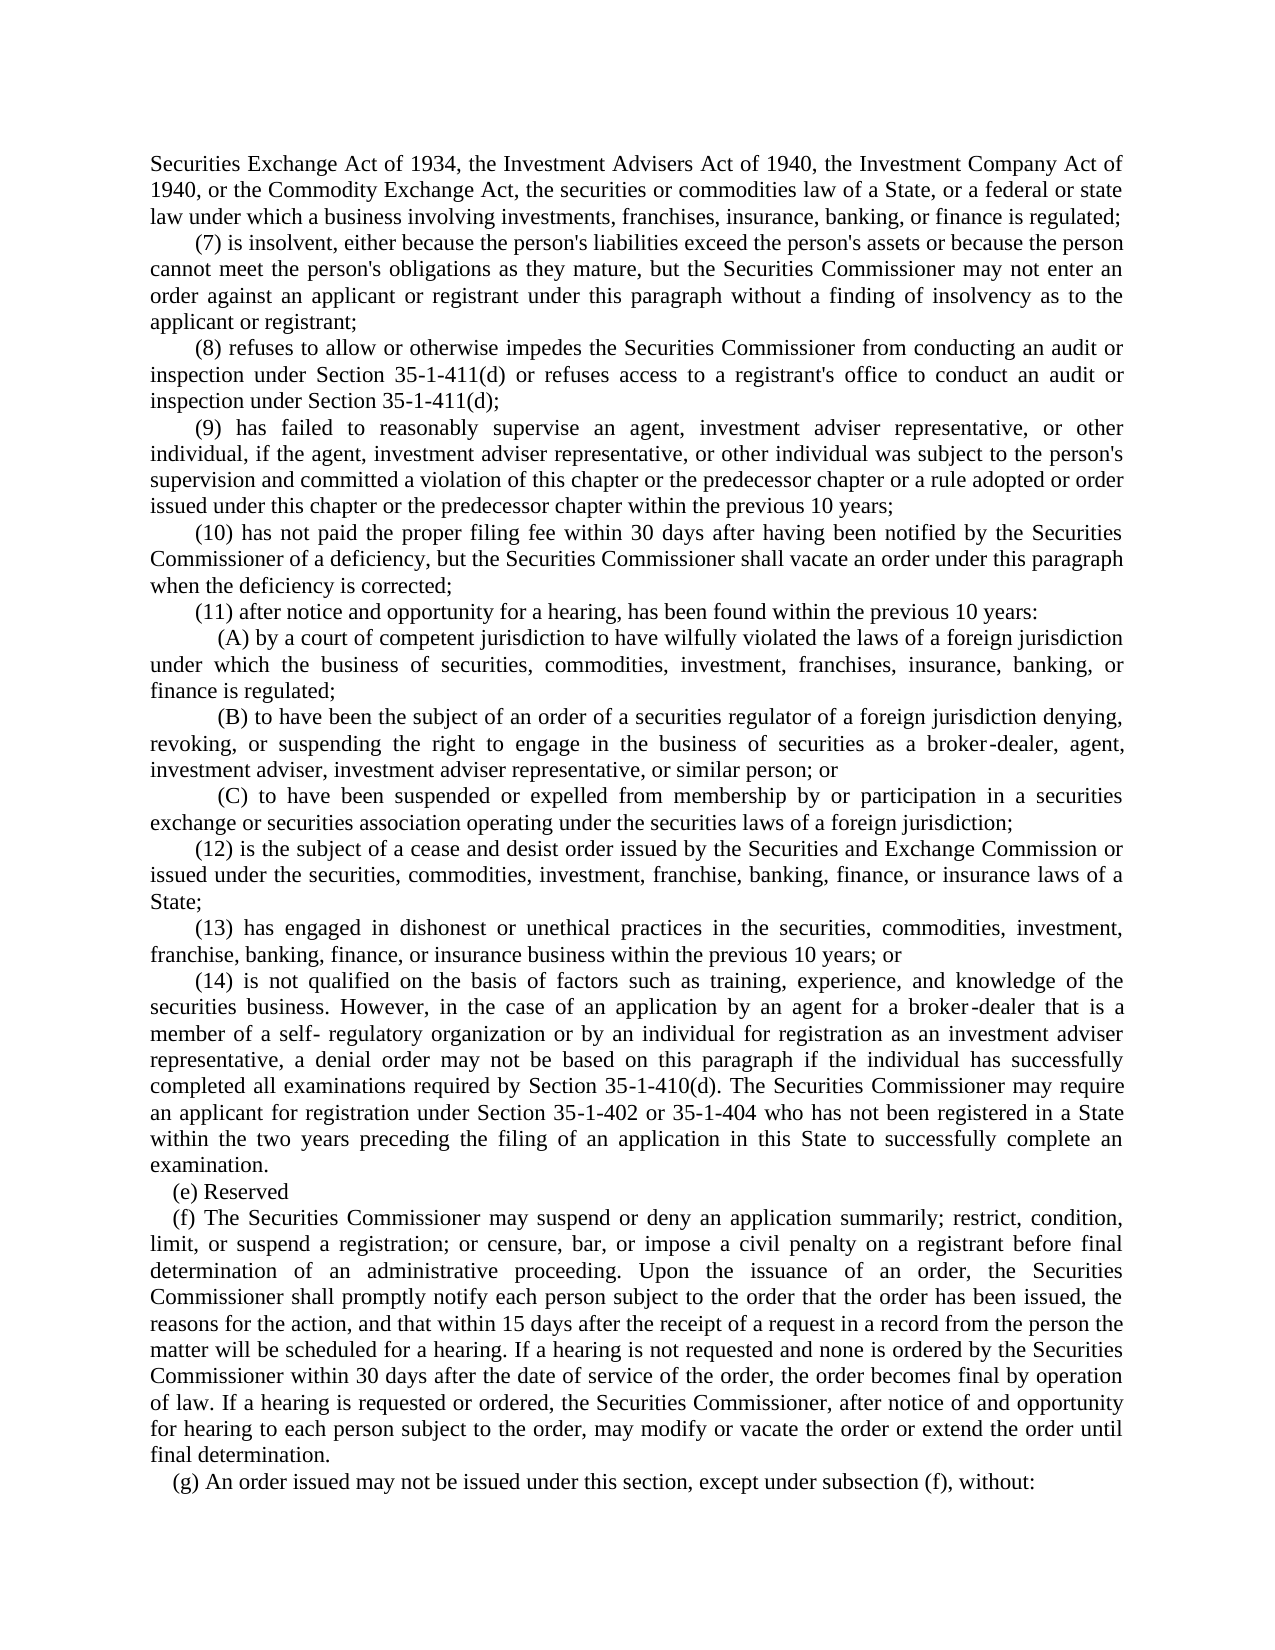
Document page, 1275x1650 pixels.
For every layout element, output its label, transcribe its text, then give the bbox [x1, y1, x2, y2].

text (14) is not qualified on the basis of factors such as training, experience, and knowledge of the securities business. However, in the case of an application by an agent for a broker-dealer that is a member of a self- regulatory organization or by an individual for registration as an investment adviser representative, a denial order may not be based on this paragraph if the individual has successfully completed all examinations required by Section 35-1-410(d). The Securities Commissioner may require an applicant for registration under Section 35-1-402 or 35-1-404 who has not been registered in a State within the two years preceding the filing of an application in this State to successfully complete an examination. [150, 967, 1125, 1178]
text (8) refuses to allow or otherwise impedes the Securities Commissioner from conducting an audit or inspection under Section 35-1-411(d) or refuses access to a registrant's office to conduct an audit or inspection under Section 35-1-411(d); [150, 334, 1125, 413]
text (13) has engaged in dishonest or unethical practices in the securities, commodities, investment, franchise, banking, finance, or insurance business within the previous 10 years; or [150, 914, 1125, 967]
text (12) is the subject of a cease and desist order issued by the Securities and Exchange Commission or issued under the securities, commodities, investment, franchise, banking, finance, or insurance laws of a State; [150, 835, 1125, 914]
text (C) to have been suspended or expelled from membership by or participation in a securities exchange or securities association operating under the securities laws of a foreign jurisdiction; [150, 782, 1125, 835]
text (10) has not paid the proper filing fee within 30 days after having been notified by the Securities Commissioner of a deficiency, but the Securities Commissioner shall vacate an order under this paragraph when the deficiency is corrected; [150, 519, 1125, 598]
text (e) Reserved [150, 1178, 1125, 1204]
text (g) An order issued may not be issued under this section, except under subsection (f), without: [150, 1468, 1125, 1494]
text (11) after notice and opportunity for a hearing, has been found within the previous 10 years: [150, 598, 1125, 624]
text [150, 150, 1125, 229]
text (f) The Securities Commissioner may suspend or deny an application summarily; restrict, condition, limit, or suspend a registration; or censure, bar, or impose a civil penalty on a registrant before final determination of an administrative proceeding. Upon the issuance of an order, the Securities Commissioner shall promptly notify each person subject to the order that the order has been issued, the reasons for the action, and that within 15 days after the receipt of a request in a record from the person the matter will be scheduled for a hearing. If a hearing is not requested and none is ordered by the Securities Commissioner within 30 days after the date of service of the order, the order becomes final by operation of law. If a hearing is requested or ordered, the Securities Commissioner, after notice of and opportunity for hearing to each person subject to the order, may modify or vacate the order or extend the order until final determination. [150, 1204, 1125, 1468]
text (A) by a court of competent jurisdiction to have wilfully violated the laws of a foreign jurisdiction under which the business of securities, commodities, investment, franchises, insurance, banking, or finance is regulated; [150, 624, 1125, 703]
text (7) is insolvent, either because the person's liabilities exceed the person's assets or because the person cannot meet the person's obligations as they mature, but the Securities Commissioner may not enter an order against an applicant or registrant under this paragraph without a finding of insolvency as to the applicant or registrant; [150, 229, 1125, 334]
text (9) has failed to reasonably supervise an agent, investment adviser representative, or other individual, if the agent, investment adviser representative, or other individual was subject to the person's supervision and committed a violation of this chapter or the predecessor chapter or a rule adopted or order issued under this chapter or the predecessor chapter within the previous 10 years; [150, 413, 1125, 519]
text (B) to have been the subject of an order of a securities regulator of a foreign jurisdiction denying, revoking, or suspending the right to engage in the business of securities as a broker-dealer, agent, investment adviser, investment adviser representative, or similar person; or [150, 703, 1125, 782]
